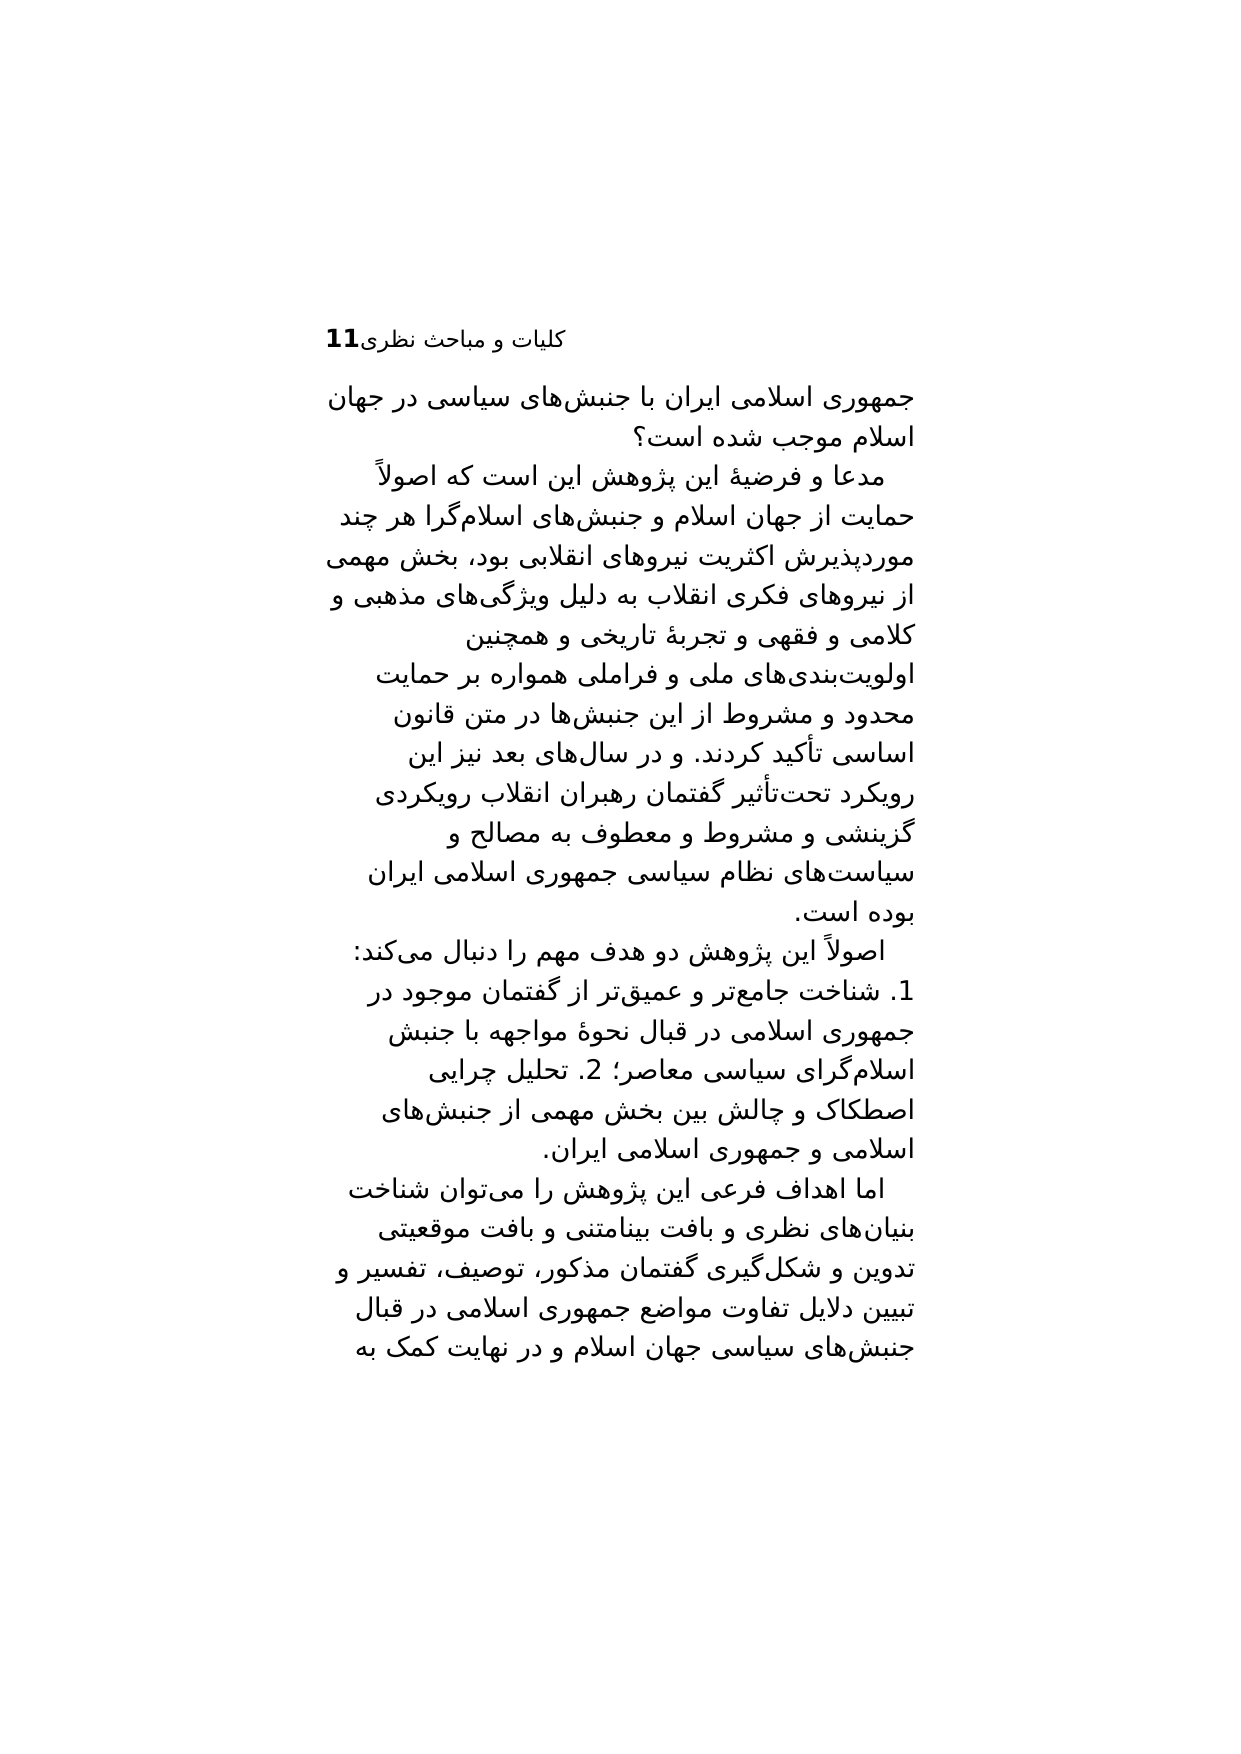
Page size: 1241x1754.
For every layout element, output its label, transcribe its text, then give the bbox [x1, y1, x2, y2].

text مدعا و فرضیهٔ این پژوهش این است که اصولاً حمایت از جهان اسلام و جنبش‌های اسلام‌گرا هر چند موردپذیرش اکثریت نیروهای انقلابی بود، بخش مهمی از نیروهای فکری انقلاب به دلیل ویژگی‌های مذهبی و کلامی و فقهی و تجربهٔ تاریخی و همچنین اولویت‌بندی‌های ملی و فراملی همواره بر حمایت محدود و مشروط از این جنبش‌ها در متن قانون اساسی تأکید کردند. و در سال‌های بعد نیز این رویکرد تحت‌تأثیر گفتمان رهبران انقلاب رویکردی گزینشی و مشروط و معطوف به مصالح و سیاست‌های نظام سیاسی جمهوری اسلامی ایران بوده است. [325, 454, 915, 929]
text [325, 1167, 915, 1364]
text اصولاً این پژوهش دو هدف مهم را دنبال می‌کند: 1. شناخت جامع‌تر و عمیق‌تر از گفتمان موجود در جمهوری اسلامی در قبال نحوهٔ مواجهه با جنبش اسلام‌گرای سیاسی معاصر؛ 2. تحلیل‌ چرایی اصطکاک و چالش‌ بین بخش مهمی از جنبش‌های اسلامی و جمهوری اسلامی ایران. [325, 929, 915, 1167]
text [325, 375, 915, 454]
